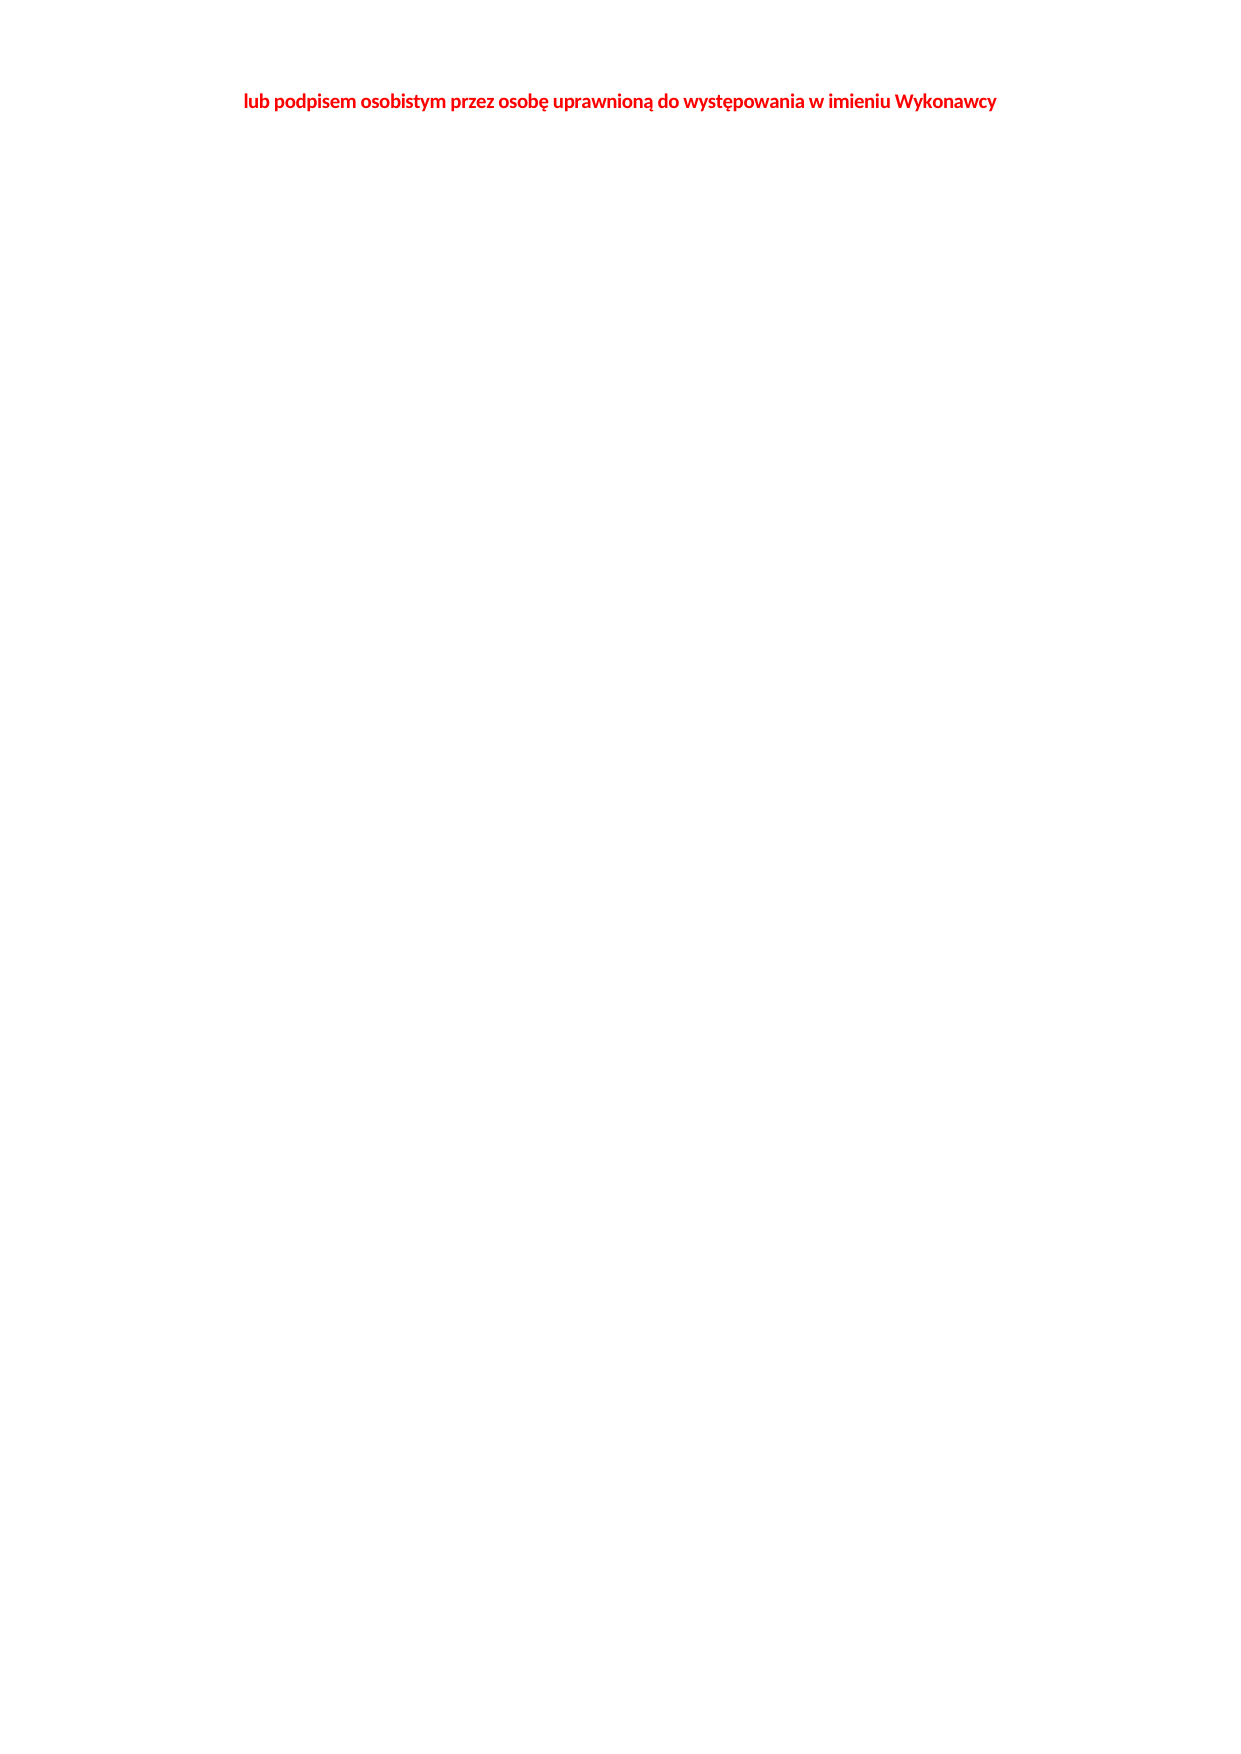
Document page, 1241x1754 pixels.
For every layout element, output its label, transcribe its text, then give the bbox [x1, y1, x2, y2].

text lub podpisem osobistym przez osobę uprawnioną do występowania w imieniu Wykonawcy [148, 89, 1092, 114]
